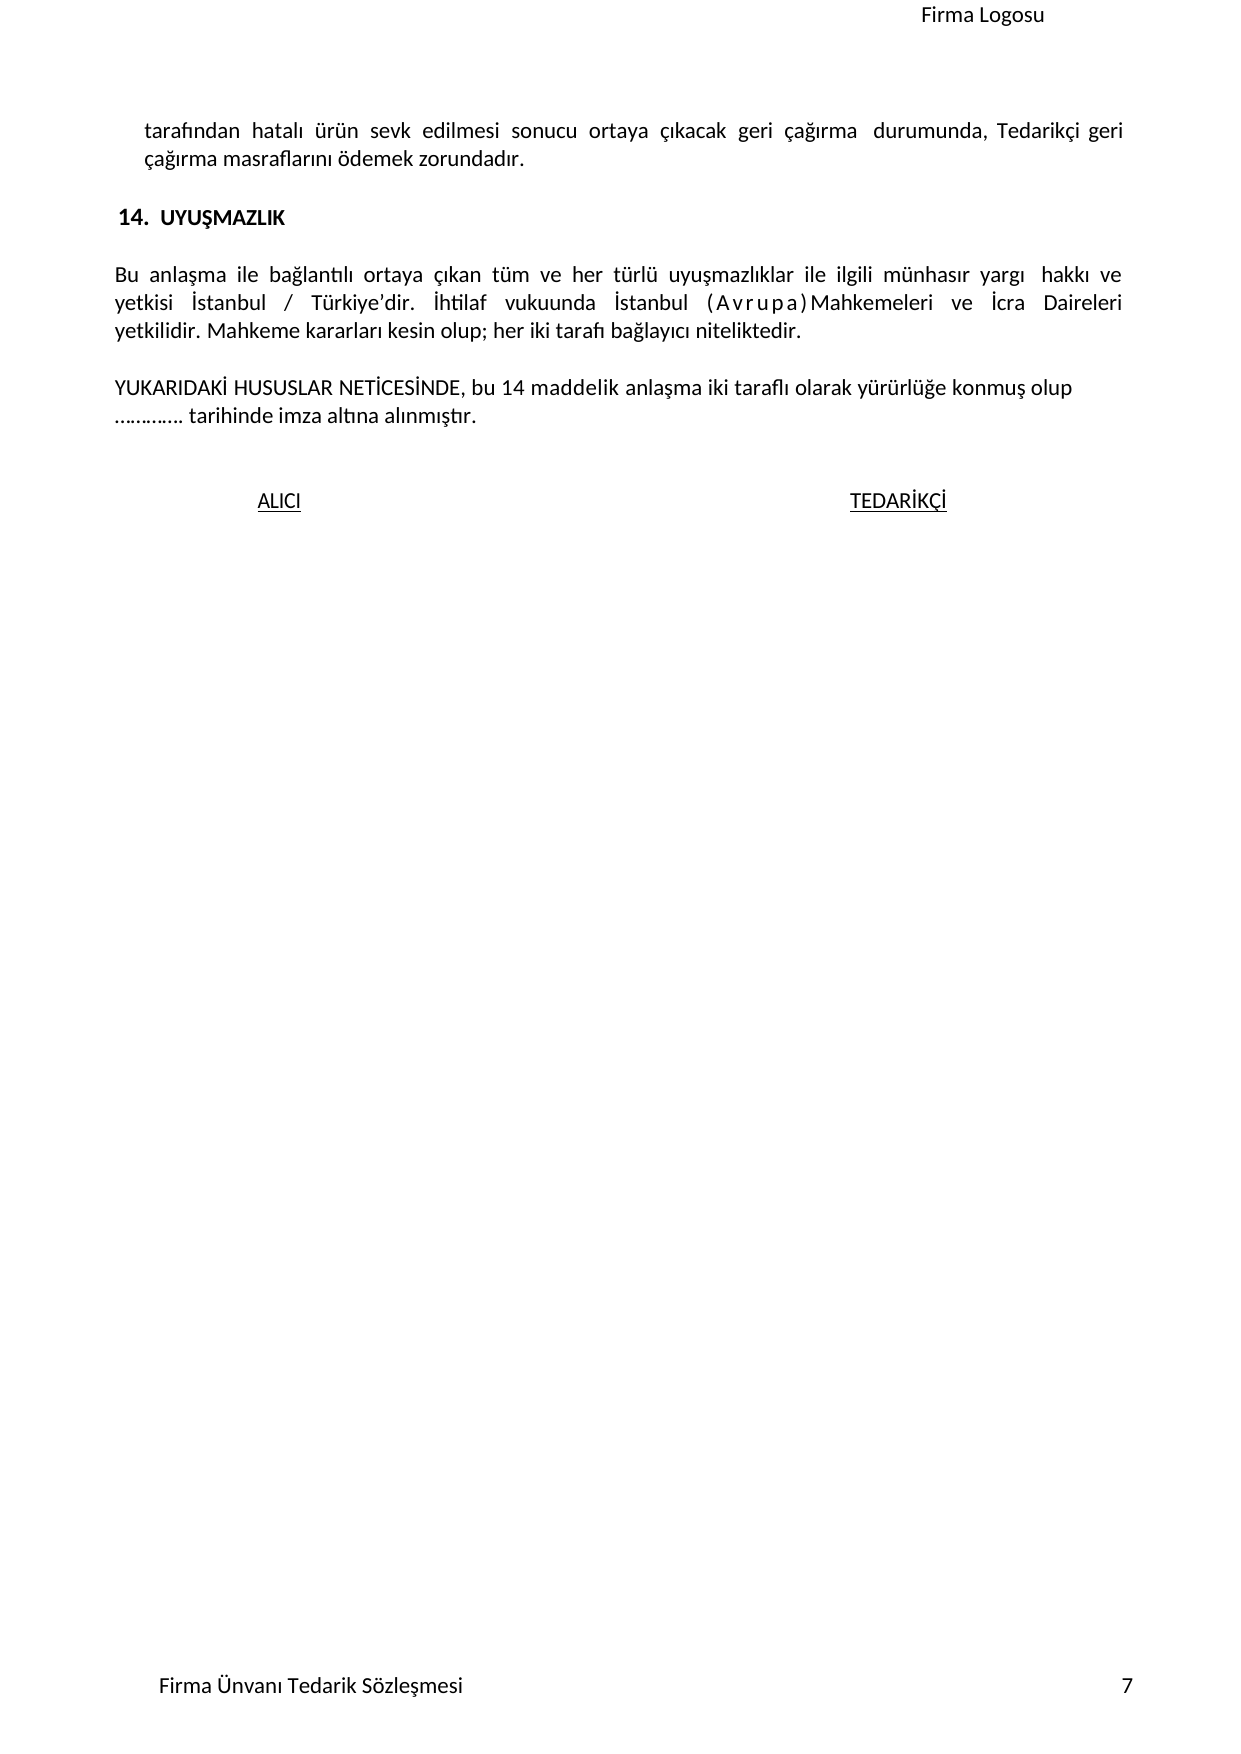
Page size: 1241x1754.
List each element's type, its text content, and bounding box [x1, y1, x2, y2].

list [144, 116, 1123, 172]
list UYUŞMAZLIK [118, 201, 1134, 231]
text Bu anlaşma ile bağlantılı ortaya çıkan tüm ve her türlü uyuşmazlıklar ile ilgili münhasır yargı hakkı ve yetkisi İstanbul / Türkiye’dir. İhtilaf vukuunda İstanbul (Avrupa)Mahkemeleri ve İcra Daireleri yetkilidir. Mahkeme kararları kesin olup; her iki tarafı bağlayıcı niteliktedir. [114, 260, 1123, 344]
text YUKARIDAKİ HUSUSLAR NETİCESİNDE, bu 14 maddelik anlaşma iki taraflı olarak yürürlüğe konmuş olup …………. tarihinde imza altına alınmıştır. [114, 373, 1123, 429]
text ALICI TEDARİKÇİ [118, 486, 1134, 514]
